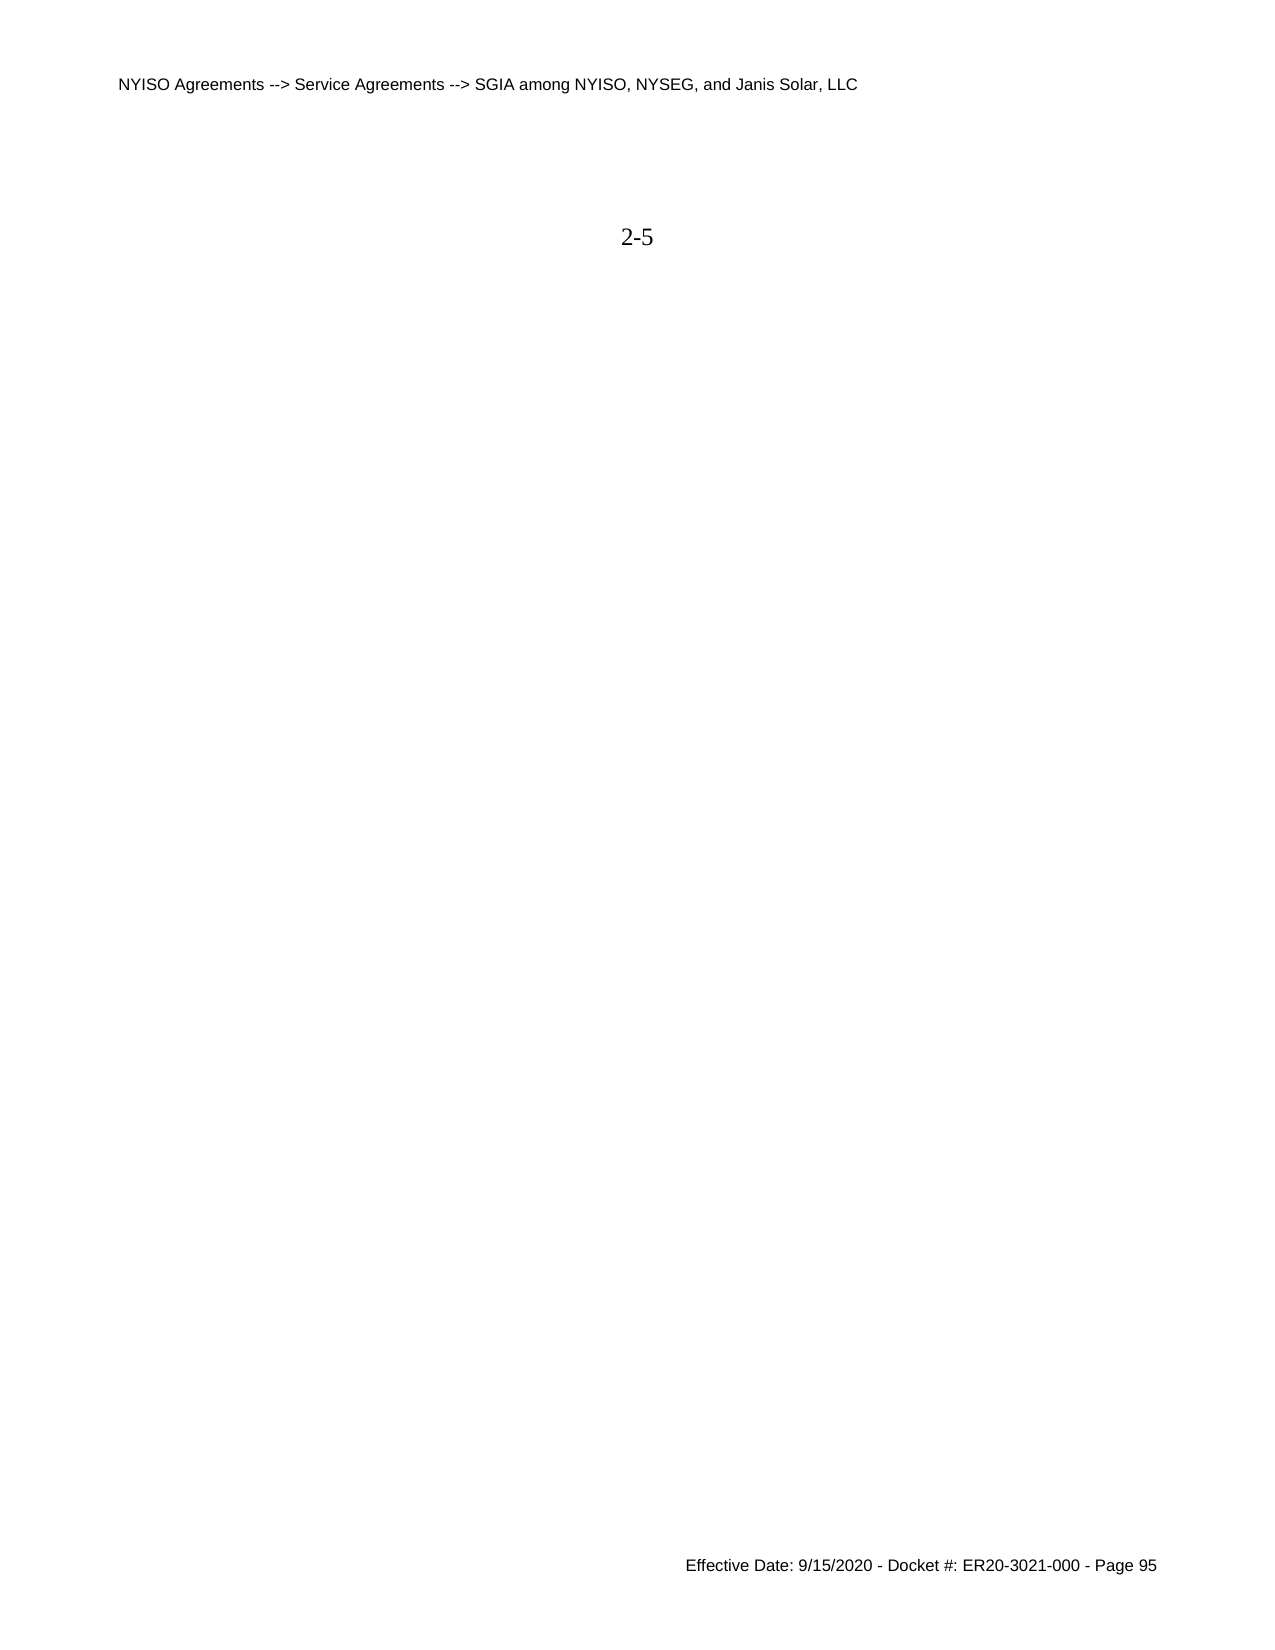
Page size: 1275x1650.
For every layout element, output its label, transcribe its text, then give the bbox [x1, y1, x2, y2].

text 2-5 [621, 223, 1275, 251]
